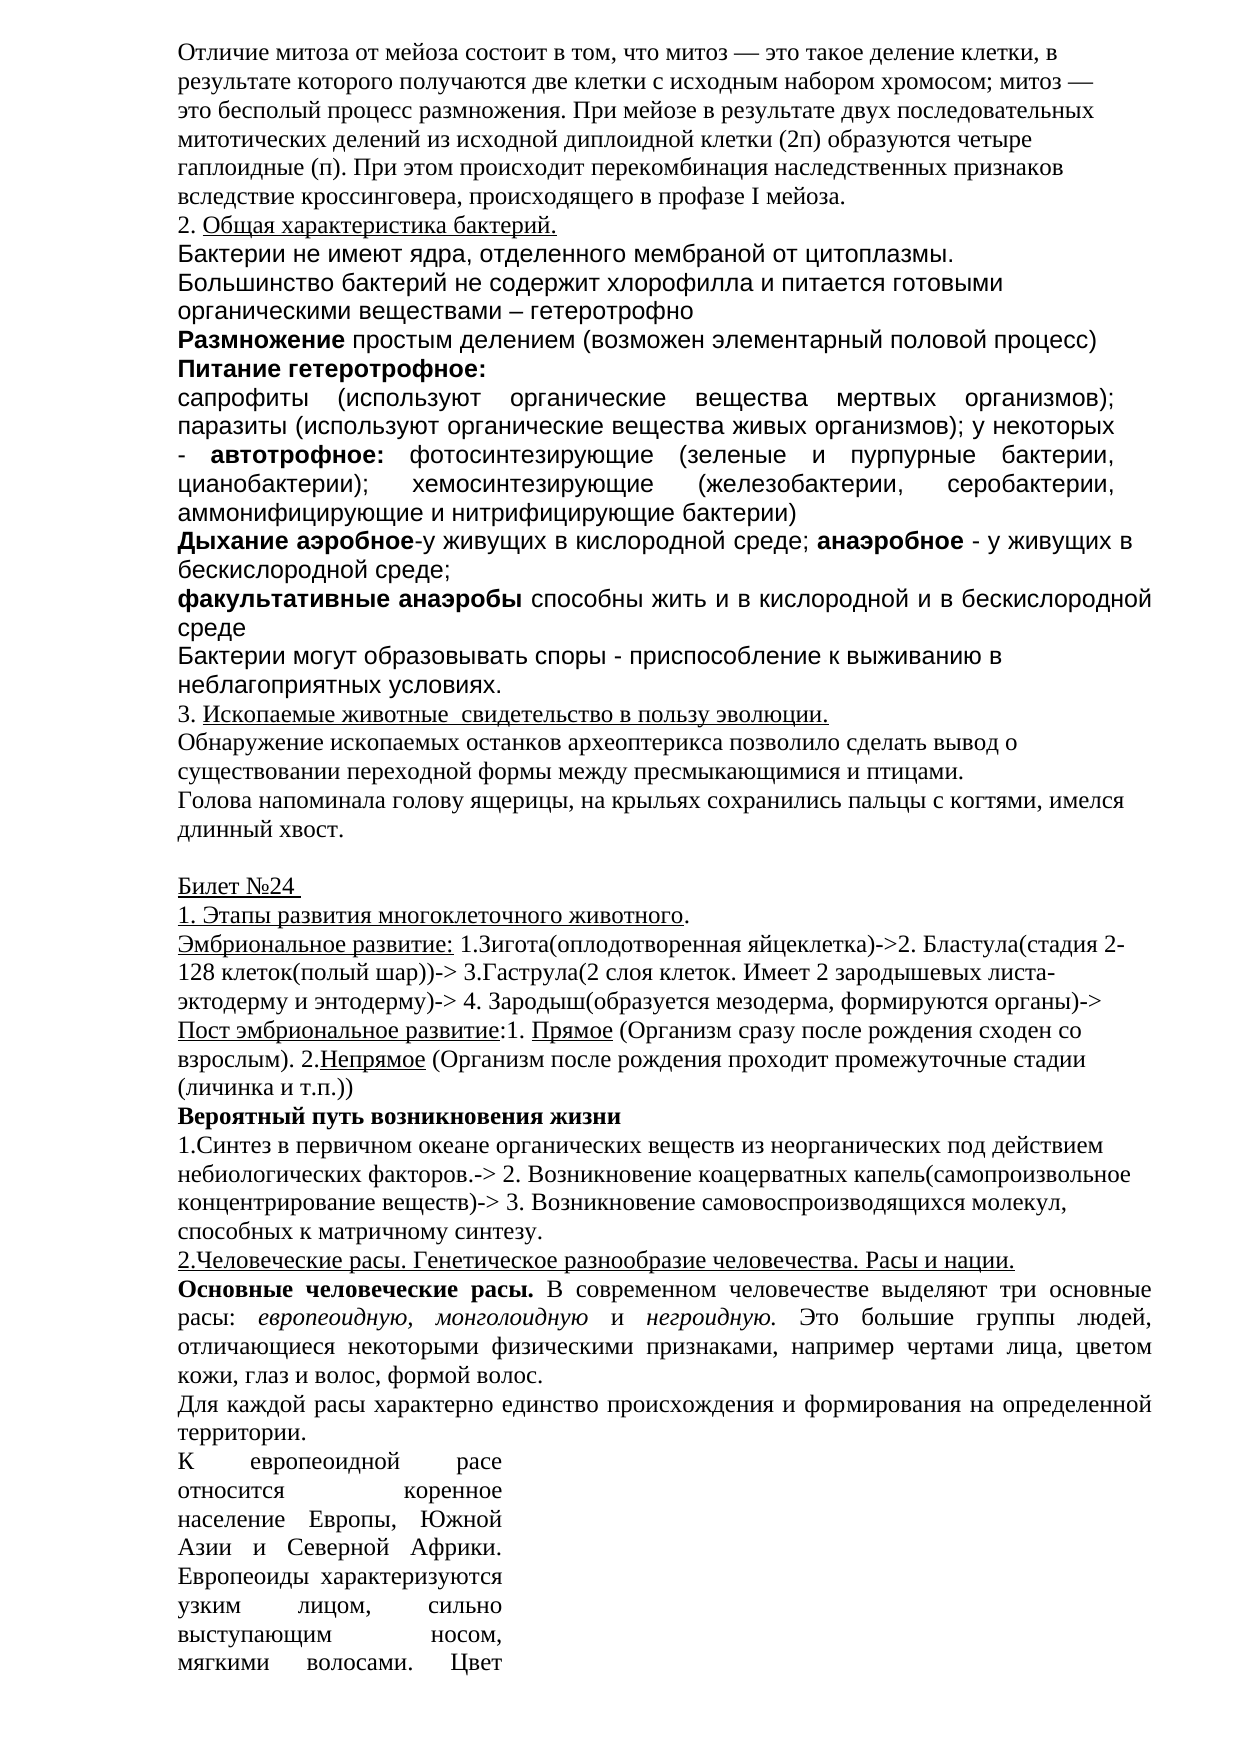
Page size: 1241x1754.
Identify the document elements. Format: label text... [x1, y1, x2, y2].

text Билет №24 [177, 871, 1133, 900]
text Бактерии могут образовывать споры - приспособление к выживанию в неблагоприятных условиях. [177, 641, 1152, 699]
text Дыхание аэробное-у живущих в кислородной среде; анаэробное - у живущих в бескислородной среде; [177, 526, 1133, 584]
text Для каждой расы характерно единство происхождения и формирования на определенной территории. [177, 1389, 1152, 1446]
text 2.Человеческие расы. Генетическое разнообразие человечества. Расы и нации. [177, 1245, 1152, 1274]
text 3. Ископаемые животные свидетельство в пользу эволюции. [177, 699, 1152, 727]
text Обнаружение ископаемых останков археоптерикса позволило сделать вывод о существовании переходной формы между пресмыкающимися и птицами. [177, 727, 1152, 785]
text Размножение простым делением (возможен элементарный половой процесс) [177, 325, 1115, 354]
text факультативные анаэробы способны жить и в кислородной и в бескислородной среде [177, 584, 1152, 641]
text Питание гетеротрофное: [177, 354, 1115, 382]
text Отличие митоза от мейоза состоит в том, что митоз — это такое деление клетки, в результате которого получаются две клетки с исходным набором хромосом; митоз — это бесполый процесс размножения. При мейозе в результате двух последовательных митотических делений из исходной диплоидной клетки (2п) образуются четыре гаплоидные (п). При этом происходит перекомбинация наследственных признаков вследствие кроссинговера, происходящего в профазе I мейоза. [177, 37, 1115, 210]
text Основные человеческие расы. В современном человечестве выделяют три основные расы: европеоидную, монголоидную и негроидную. Это большие группы людей, отличающиеся некоторыми физическими признаками, например чертами лица, цветом кожи, глаз и волос, формой волос. [177, 1274, 1152, 1389]
text Бактерии не имеют ядра, отделенного мембраной от цитоплазмы. Большинство бактерий не содержит хлорофилла и питается готовыми органическими веществами – гетеротрофно [177, 239, 1115, 325]
text 1. Этапы развития многоклеточного животного. [177, 900, 1133, 929]
text Эмбриональное развитие: 1.Зигота(оплодотворенная яйцеклетка)->2. Бластула(стадия 2-128 клеток(полый шар))-> 3.Гаструла(2 слоя клеток. Имеет 2 зародышевых листа- эктодерму и энтодерму)-> 4. Зародыш(образуется мезодерма, формируются органы)-> Пост эмбриональное развитие:1. Прямое (Организм сразу после рождения сходен со взрослым). 2.Непрямое (Организм после рождения проходит промежуточные стадии (личинка и т.п.)) [177, 929, 1133, 1101]
text 2. Общая характеристика бактерий. [177, 210, 1115, 239]
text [177, 1446, 502, 1676]
text сапрофиты (используют органические вещества мертвых организмов); паразиты (используют органические вещества живых организмов); у некоторых - автотрофное: фотосинтезирующие (зеленые и пурпурные бактерии, цианобактерии); хемосинтезирующие (железобактерии, серобактерии, аммонифицирующие и нитрифицирующие бактерии) [177, 382, 1115, 526]
text 1.Синтез в первичном океане органических веществ из неорганических под действием небиологических факторов.-> 2. Возникновение коацерватных капель(самопроизвольное концентрирование веществ)-> 3. Возникновение самовоспроизводящихся молекул, способных к матричному синтезу. [177, 1130, 1133, 1245]
text Голова напоминала голову ящерицы, на крыльях сохранились пальцы с когтями, имелся длинный хвост. [177, 785, 1152, 842]
text Вероятный путь возникновения жизни [177, 1101, 1133, 1130]
